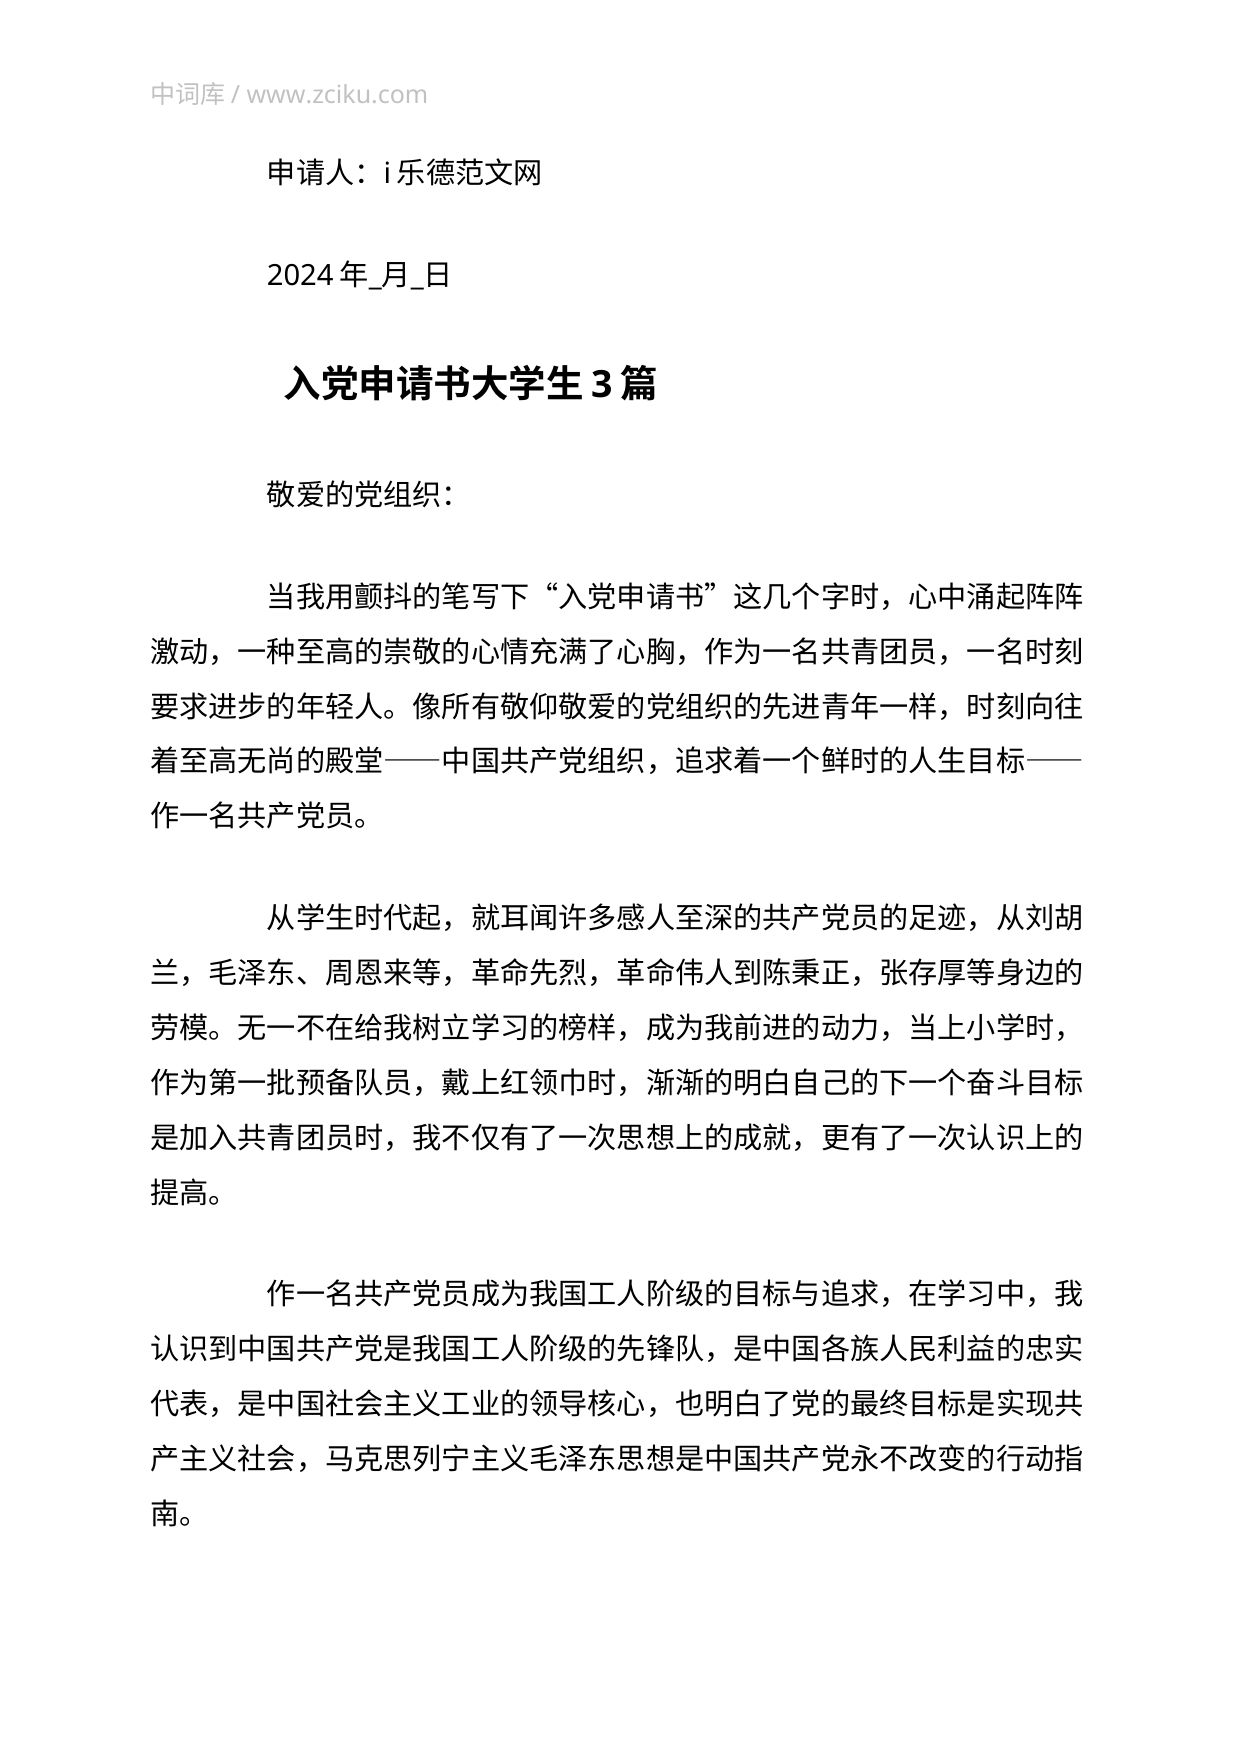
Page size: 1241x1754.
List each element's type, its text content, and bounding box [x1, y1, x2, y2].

text 作一名共产党员成为我国工人阶级的目标与追求，在学习中，我认识到中国共产党是我国工人阶级的先锋队，是中国各族人民利益的忠实代表，是中国社会主义工业的领导核心，也明白了党的最终目标是实现共产主义社会，马克思列宁主义毛泽东思想是中国共产党永不改变的行动指南。 [150, 1271, 1090, 1533]
text 申请人：i乐德范文网 [150, 150, 1090, 192]
text 从学生时代起，就耳闻许多感人至深的共产党员的足迹，从刘胡兰，毛泽东、周恩来等，革命先烈，革命伟人到陈秉正，张存厚等身边的劳模。无一不在给我树立学习的榜样，成为我前进的动力，当上小学时，作为第一批预备队员，戴上红领巾时，渐渐的明白自己的下一个奋斗目标是加入共青团员时，我不仅有了一次思想上的成就，更有了一次认识上的提高。 [150, 895, 1090, 1211]
text 2024年_月_日 [150, 252, 1090, 294]
text 当我用颤抖的笔写下“入党申请书”这几个字时，心中涌起阵阵激动，一种至高的崇敬的心情充满了心胸，作为一名共青团员，一名时刻要求进步的年轻人。像所有敬仰敬爱的党组织的先进青年一样，时刻向往着至高无尚的殿堂——中国共产党组织，追求着一个鲜时的人生目标——作一名共产党员。 [150, 573, 1090, 835]
text 入党申请书大学生3篇 [150, 354, 1090, 408]
text 敬爱的党组织： [150, 472, 1090, 514]
